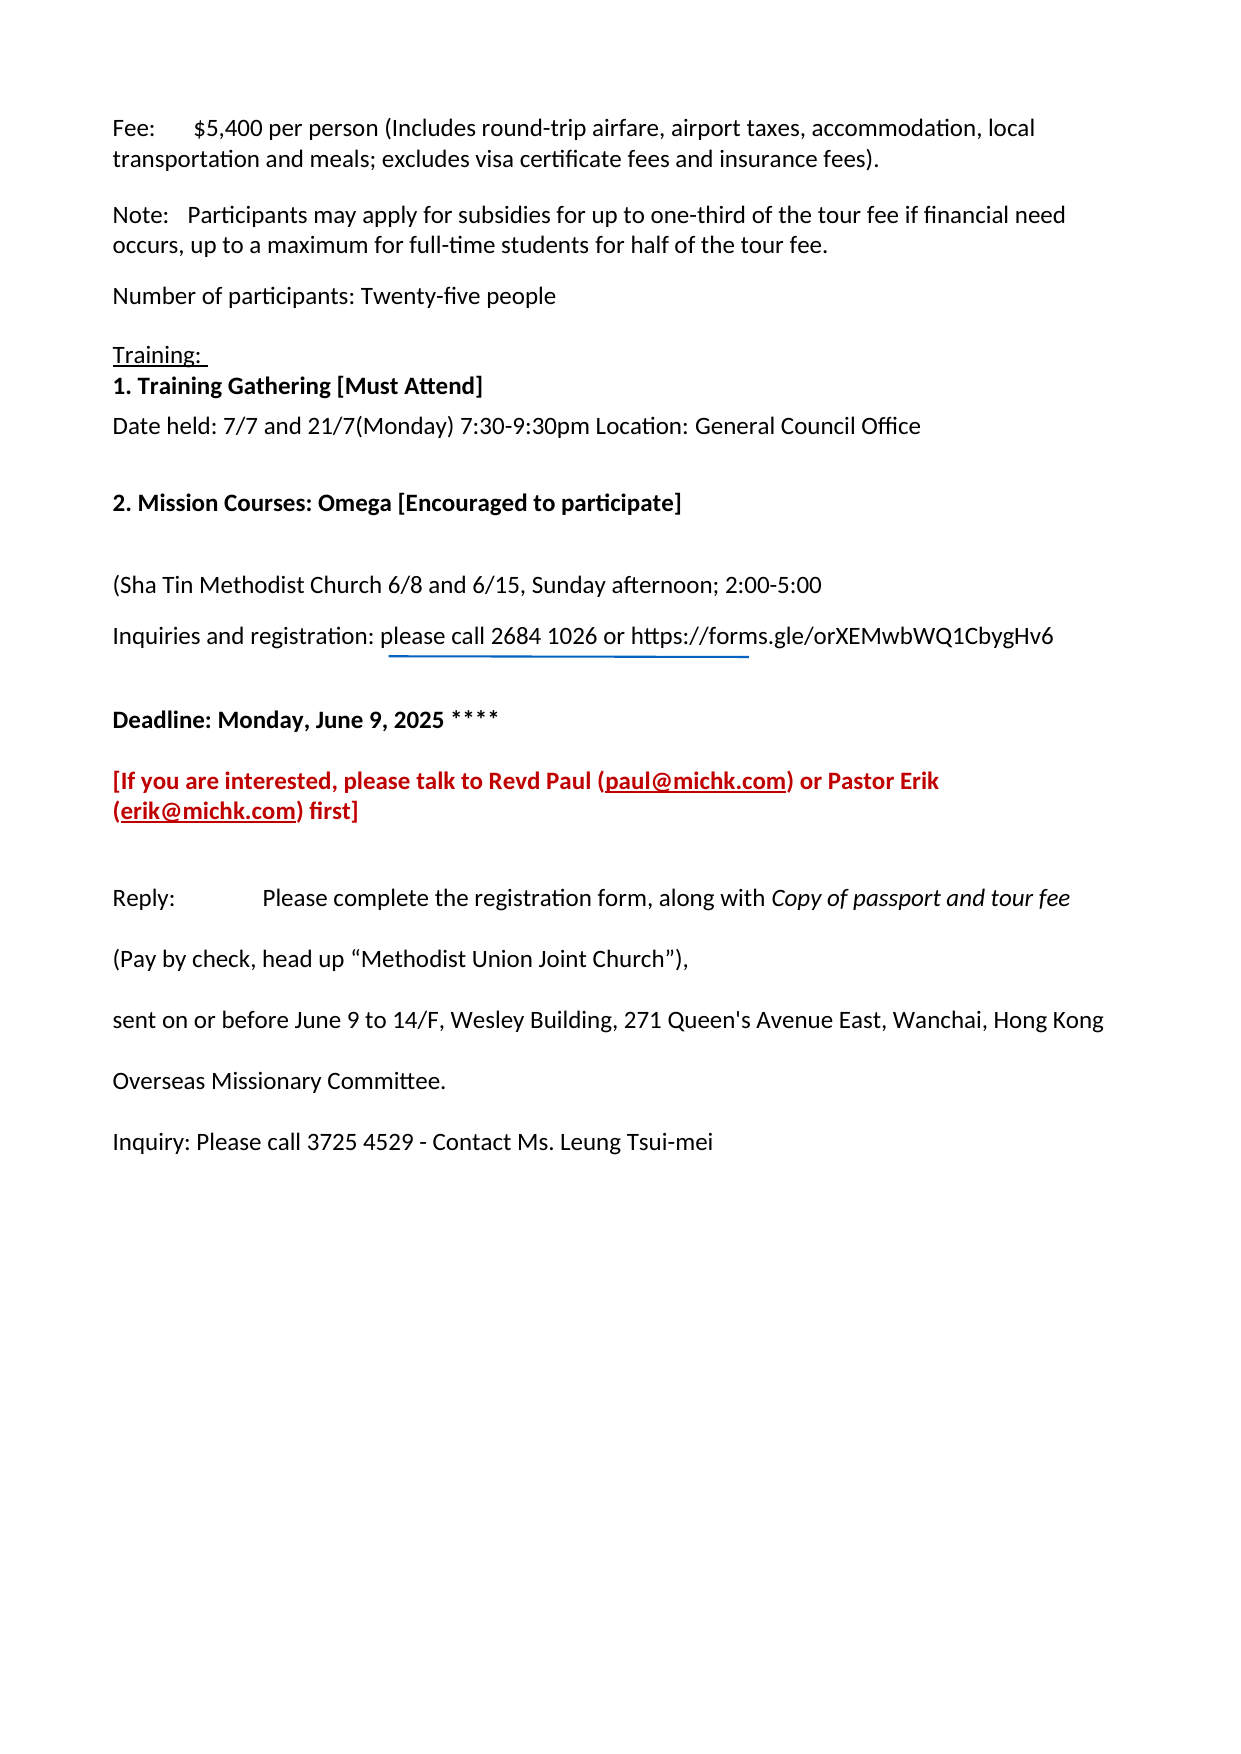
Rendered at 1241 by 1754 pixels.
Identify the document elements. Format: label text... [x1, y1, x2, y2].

text (Sha Tin Methodist Church 6/8 and 6/15, Sunday afternoon; 2:00-5:00 [112, 569, 1102, 599]
text Fee: $5,400 per person (Includes round-trip airfare, airport taxes, accommodation, local transportation and meals; excludes visa certificate fees and insurance fees). [112, 112, 1129, 173]
text Note: Participants may apply for subsidies for up to one-third of the tour fee if financial need occurs, up to a maximum for full-time students for half of the tour fee. [112, 199, 1129, 260]
text [If you are interested, please talk to Revd Paul (paul@michk.com) or Pastor Erik (erik@michk.com) first] [112, 765, 1129, 826]
text Inquiries and registration: please call 2684 1026 or https://forms.gle/orXEMwbWQ1CbygHv6 [112, 620, 1102, 651]
text Overseas Missionary Committee. [112, 1065, 1129, 1096]
text 2. Mission Courses: Omega [Encouraged to participate] [112, 487, 1129, 517]
text Number of participants: Twenty-five people [112, 280, 1129, 311]
text Inquiry: Please call 3725 4529 - Contact Ms. Leung Tsui-mei [112, 1126, 1129, 1157]
text Training: [112, 339, 1129, 370]
text 1. Training Gathering [Must Attend] [112, 370, 1129, 401]
text Date held: 7/7 and 21/7(Monday) 7:30-9:30pm Location: General Council Office [112, 410, 1129, 441]
text Reply: Please complete the registration form, along with Copy of passport and tour fee [112, 882, 1129, 912]
text Deadline: Monday, June 9, 2025 **** [112, 704, 1129, 734]
text (Pay by check, head up “Methodist Union Joint Church”), [112, 943, 1129, 973]
text sent on or before June 9 to 14/F, Wesley Building, 271 Queen's Avenue East, Wanchai, Hong Kong [112, 1004, 1129, 1034]
